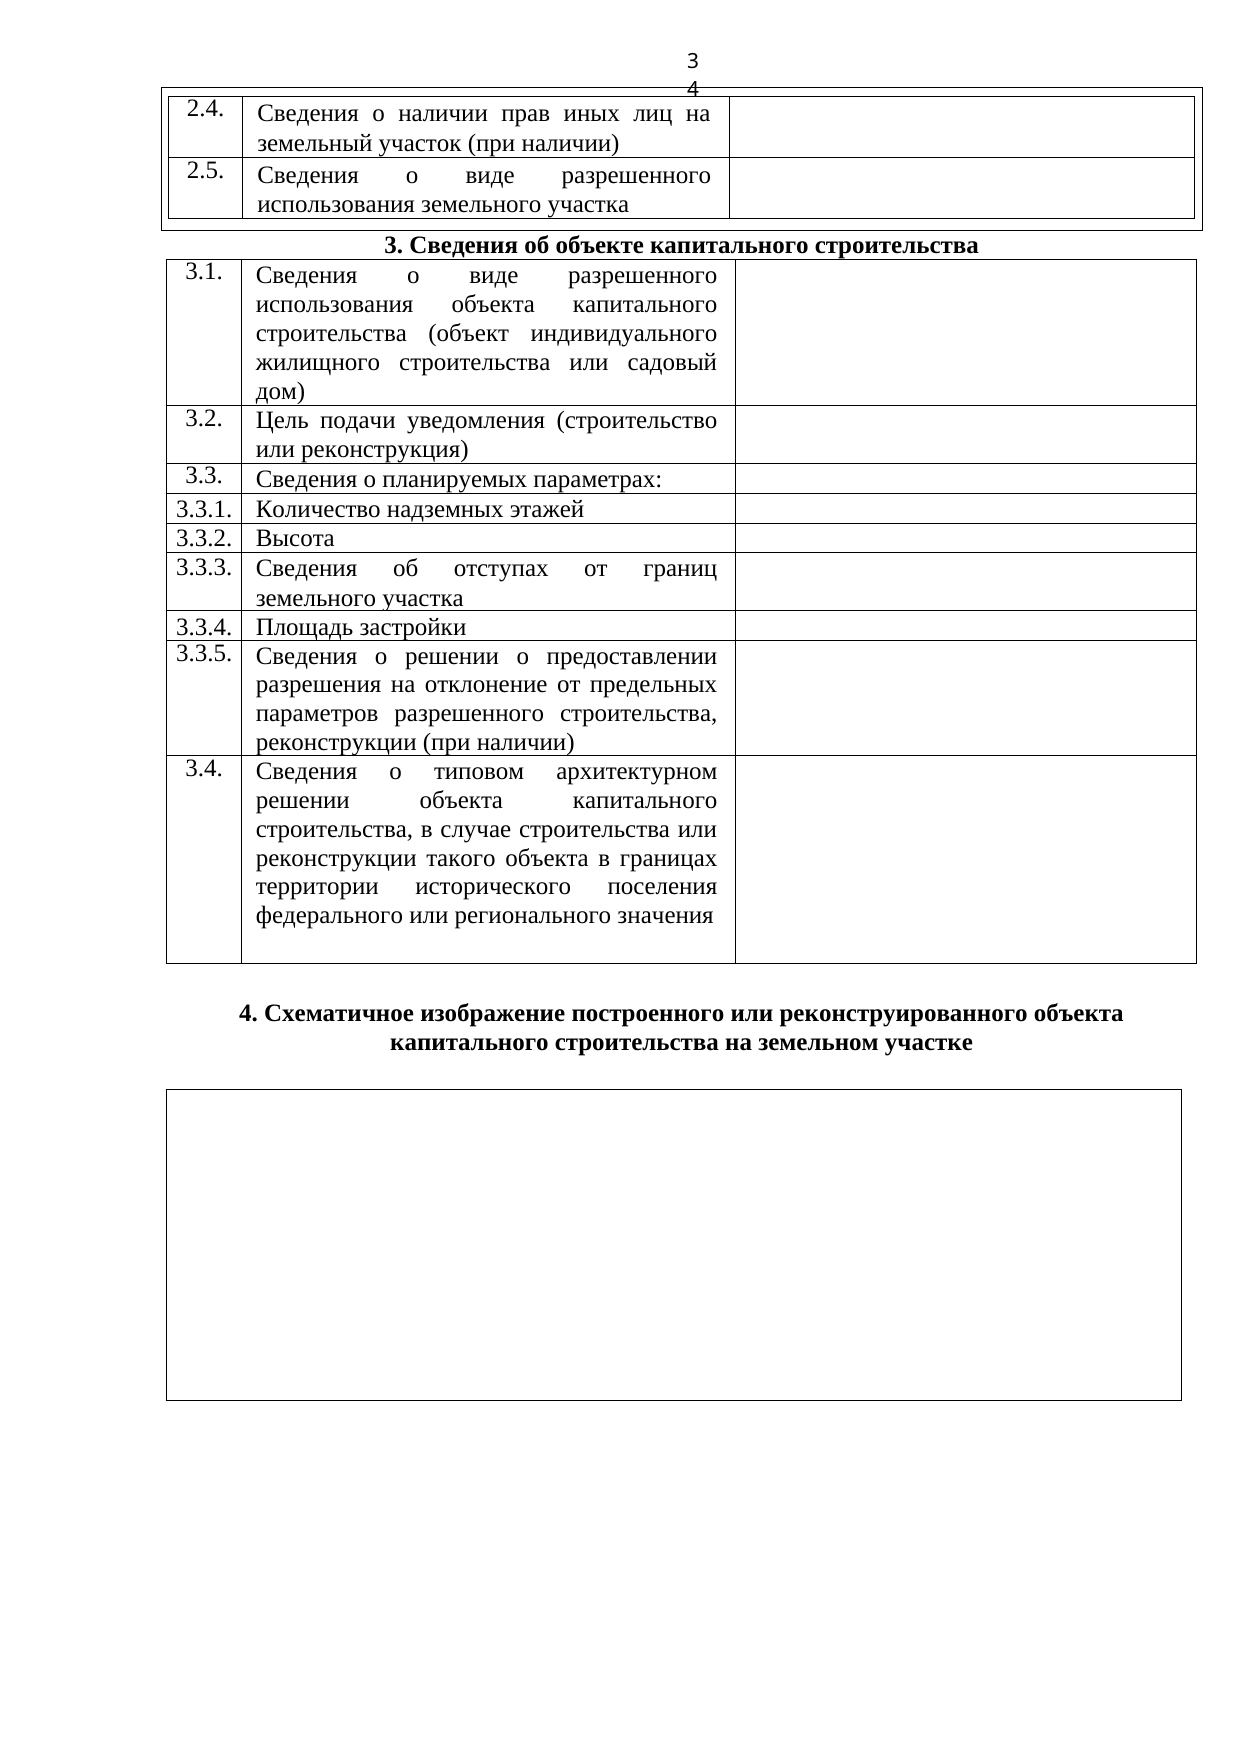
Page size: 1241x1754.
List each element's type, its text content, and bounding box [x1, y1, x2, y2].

table_cell Высота [242, 524, 735, 552]
table_header Сведения о виде разрешенного использования объекта капитального строительства (объект индивидуального жилищного строительства или садовый дом) [242, 260, 735, 405]
table_cell [736, 611, 1196, 640]
table_cell 3.3.3. [167, 553, 241, 610]
table_cell [736, 406, 1196, 463]
table_header Сведения о наличии прав иных лиц на земельный участок (при наличии) [243, 97, 729, 157]
table_cell 3.3.1. [167, 494, 241, 523]
table_cell 3.2. [167, 406, 241, 463]
table_header [730, 97, 1194, 157]
table_cell Цель подачи уведомления (строительство или реконструкция) [242, 406, 735, 463]
table_cell Сведения о виде разрешенного использования земельного участка [243, 158, 729, 218]
table_cell 3.4. [167, 756, 241, 962]
table_header [167, 1090, 1181, 1400]
table_cell [736, 494, 1196, 523]
table_cell Сведения о планируемых параметрах: [242, 464, 735, 493]
table_cell [736, 641, 1196, 755]
table_cell [736, 464, 1196, 493]
text 3. Сведения об объекте капитального строительства [159, 233, 1203, 258]
table_cell Сведения об отступах от границ земельного участка [242, 553, 735, 610]
table_cell 3.3. [167, 464, 241, 493]
table_cell [736, 756, 1196, 962]
table_header 2.4. [169, 97, 242, 157]
table_header [736, 260, 1196, 405]
table_header 3.1. [167, 260, 241, 405]
table_cell Количество надземных этажей [242, 494, 735, 523]
table_cell [736, 524, 1196, 552]
table_cell Площадь застройки [242, 611, 735, 640]
table_cell Сведения о решении о предоставлении разрешения на отклонение от предельных параметров разрешенного строительства, реконструкции (при наличии) [242, 641, 735, 755]
table_cell [736, 553, 1196, 610]
table_cell [730, 158, 1194, 218]
text 4. Схематичное изображение построенного или реконструированного объекта капитального строительства на земельном участке [177, 998, 1186, 1055]
table_cell 3.3.4. [167, 611, 241, 640]
table_cell 3.3.2. [167, 524, 241, 552]
table_cell 2.5. [169, 158, 242, 218]
table_cell 3.3.5. [167, 641, 241, 755]
table_cell Сведения о типовом архитектурном решении объекта капитального строительства, в случае строительства или реконструкции такого объекта в границах территории исторического поселения федерального или регионального значения [242, 756, 735, 962]
